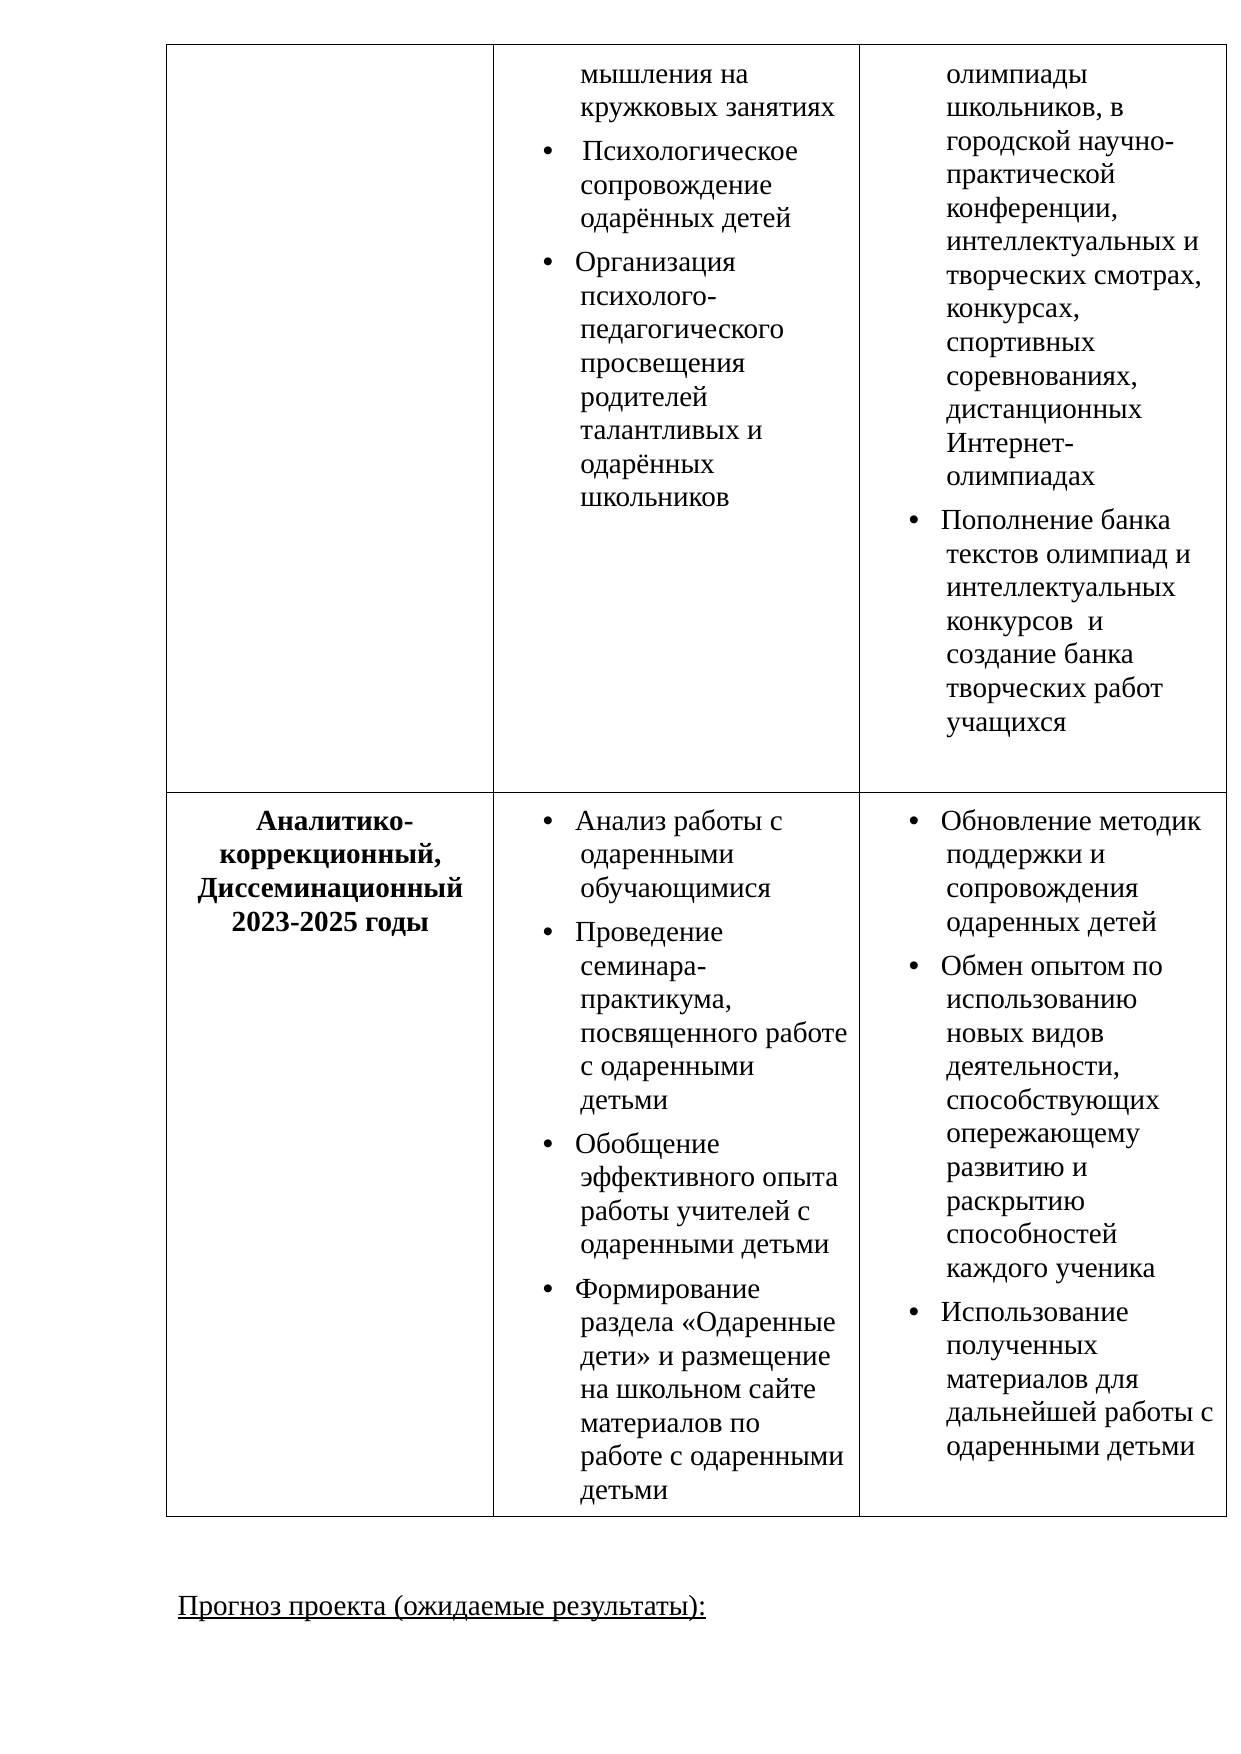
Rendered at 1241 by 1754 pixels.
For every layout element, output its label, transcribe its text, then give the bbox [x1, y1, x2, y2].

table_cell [167, 45, 493, 792]
table_cell • Обновление методик поддержки и сопровождения одаренных детей • Обмен опытом по использованию новых видов деятельности, способствующих опережающему развитию и раскрытию способностей каждого ученика • Использование полученных материалов для дальнейшей работы с одаренными детьми [860, 793, 1226, 1516]
table_cell Аналитико-коррекционный, Диссеминационный 2023-2025 годы [167, 793, 493, 1516]
text Прогноз проекта (ожидаемые результаты): [177, 1588, 1152, 1622]
table_cell • Анализ работы с одаренными обучающимися • Проведение семинара-практикума, посвященного работе с одаренными детьми • Обобщение эффективного опыта работы учителей с одаренными детьми • Формирование раздела «Одаренные дети» и размещение на школьном сайте материалов по работе с одаренными детьми [494, 793, 859, 1516]
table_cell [860, 45, 1226, 792]
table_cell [494, 45, 859, 792]
